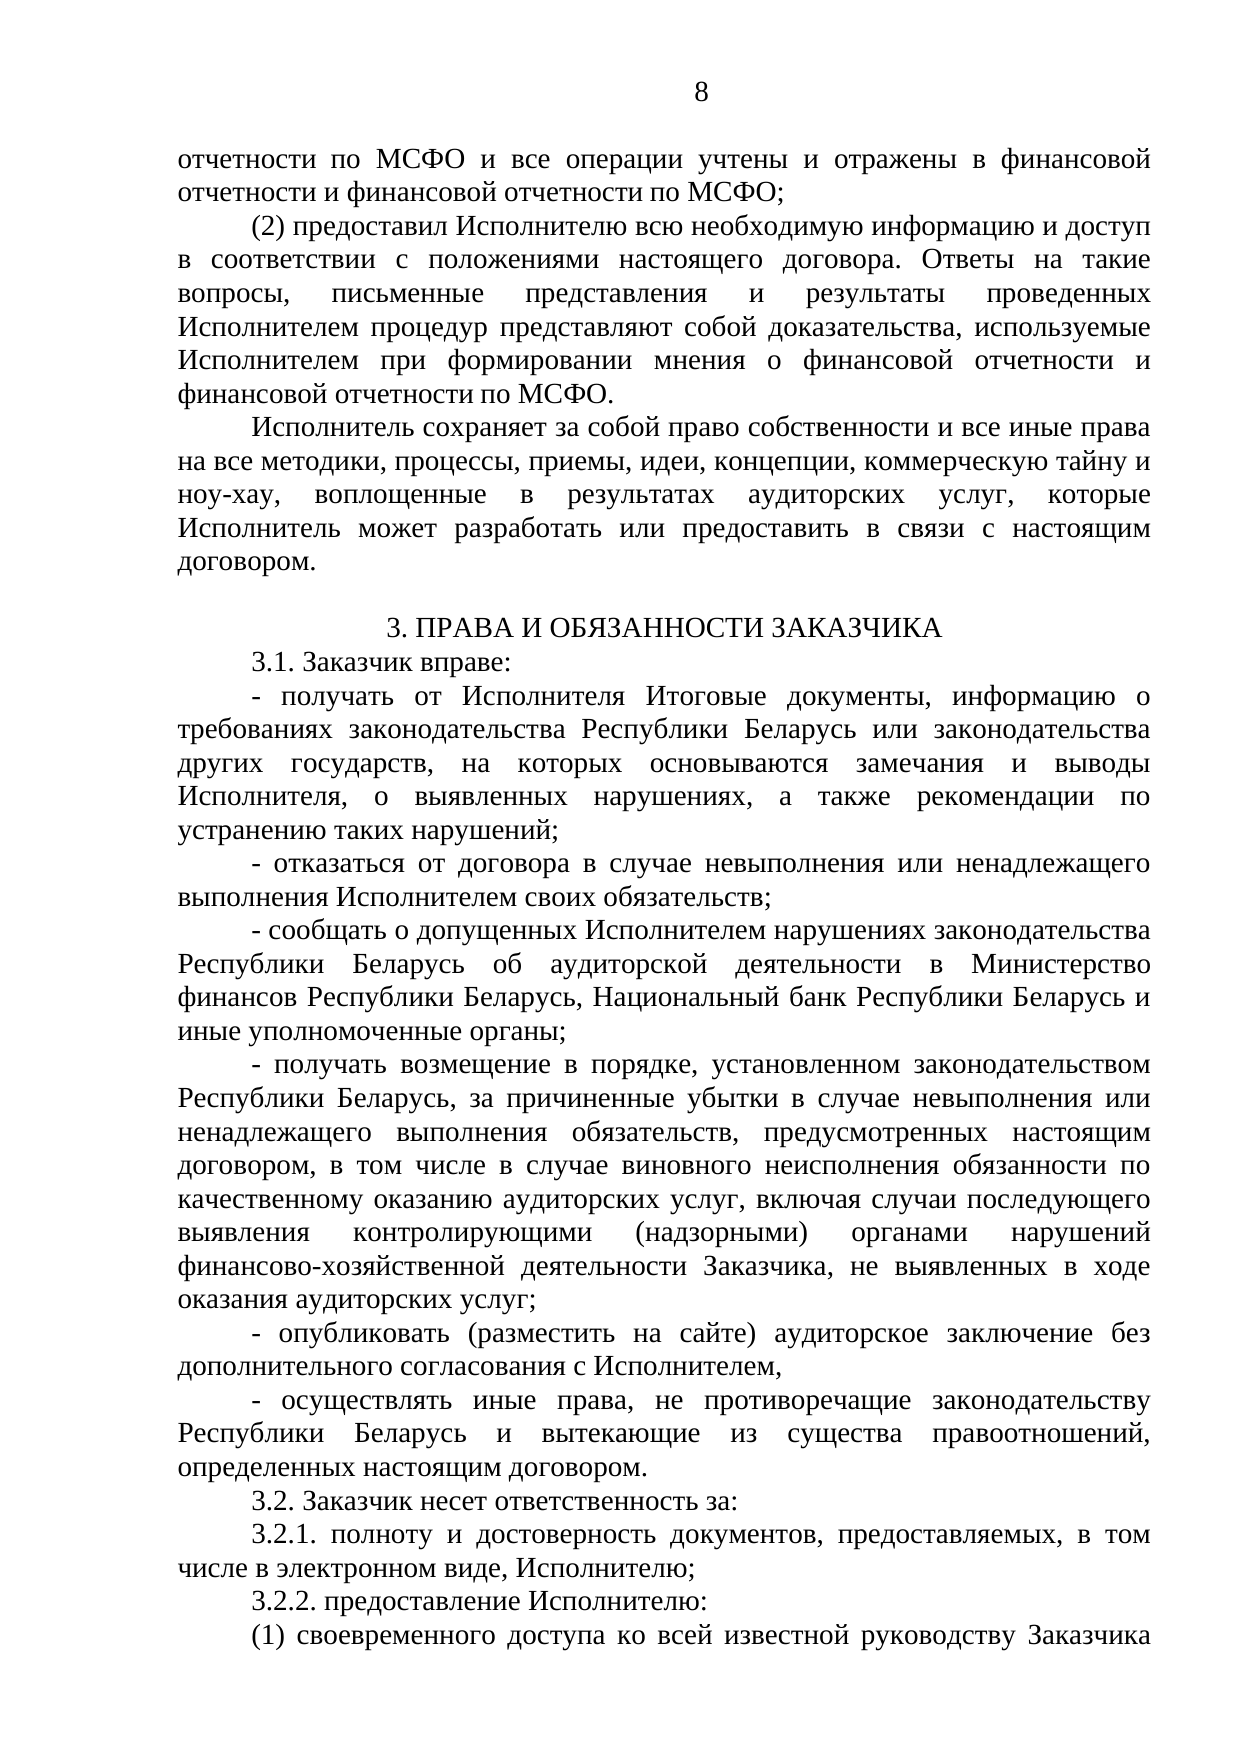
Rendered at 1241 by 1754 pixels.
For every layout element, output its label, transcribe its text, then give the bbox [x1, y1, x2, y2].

text 3. ПРАВА И ОБЯЗАННОСТИ ЗАКАЗЧИКА [177, 611, 1152, 644]
text - сообщать о допущенных Исполнителем нарушениях законодательства Республики Беларусь об аудиторской деятельности в Министерство финансов Республики Беларусь, Национальный банк Республики Беларусь и иные уполномоченные органы; [177, 912, 1152, 1047]
text - опубликовать (разместить на сайте) аудиторское заключение без дополнительного согласования с Исполнителем, [177, 1315, 1152, 1382]
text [177, 1617, 1152, 1650]
text - получать от Исполнителя Итоговые документы, информацию о требованиях законодательства Республики Беларусь или законодательства других государств, на которых основываются замечания и выводы Исполнителя, о выявленных нарушениях, а также рекомендации по устранению таких нарушений; [177, 678, 1152, 845]
text (2) предоставил Исполнителю всю необходимую информацию и доступ в соответствии с положениями настоящего договора. Ответы на такие вопросы, письменные представления и результаты проведенных Исполнителем процедур представляют собой доказательства, используемые Исполнителем при формировании мнения о финансовой отчетности и финансовой отчетности по МСФО. [177, 208, 1152, 409]
text - осуществлять иные права, не противоречащие законодательству Республики Беларусь и вытекающие из существа правоотношений, определенных настоящим договором. [177, 1382, 1152, 1483]
text 3.2.1. полноту и достоверность документов, предоставляемых, в том числе в электронном виде, Исполнителю; [177, 1516, 1152, 1583]
text 3.2. Заказчик несет ответственность за: [177, 1483, 1152, 1516]
text 3.1. Заказчик вправе: [177, 644, 1152, 678]
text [177, 141, 1152, 208]
text 3.2.2. предоставление Исполнителю: [177, 1583, 1152, 1617]
text - получать возмещение в порядке, установленном законодательством Республики Беларусь, за причиненные убытки в случае невыполнения или ненадлежащего выполнения обязательств, предусмотренных настоящим договором, в том числе в случае виновного неисполнения обязанности по качественному оказанию аудиторских услуг, включая случаи последующего выявления контролирующими (надзорными) органами нарушений финансово-хозяйственной деятельности Заказчика, не выявленных в ходе оказания аудиторских услуг; [177, 1047, 1152, 1315]
text - отказаться от договора в случае невыполнения или ненадлежащего выполнения Исполнителем своих обязательств; [177, 845, 1152, 912]
text Исполнитель сохраняет за собой право собственности и все иные права на все методики, процессы, приемы, идеи, концепции, коммерческую тайну и ноу-хау, воплощенные в результатах аудиторских услуг, которые Исполнитель может разработать или предоставить в связи с настоящим договором. [177, 409, 1152, 577]
